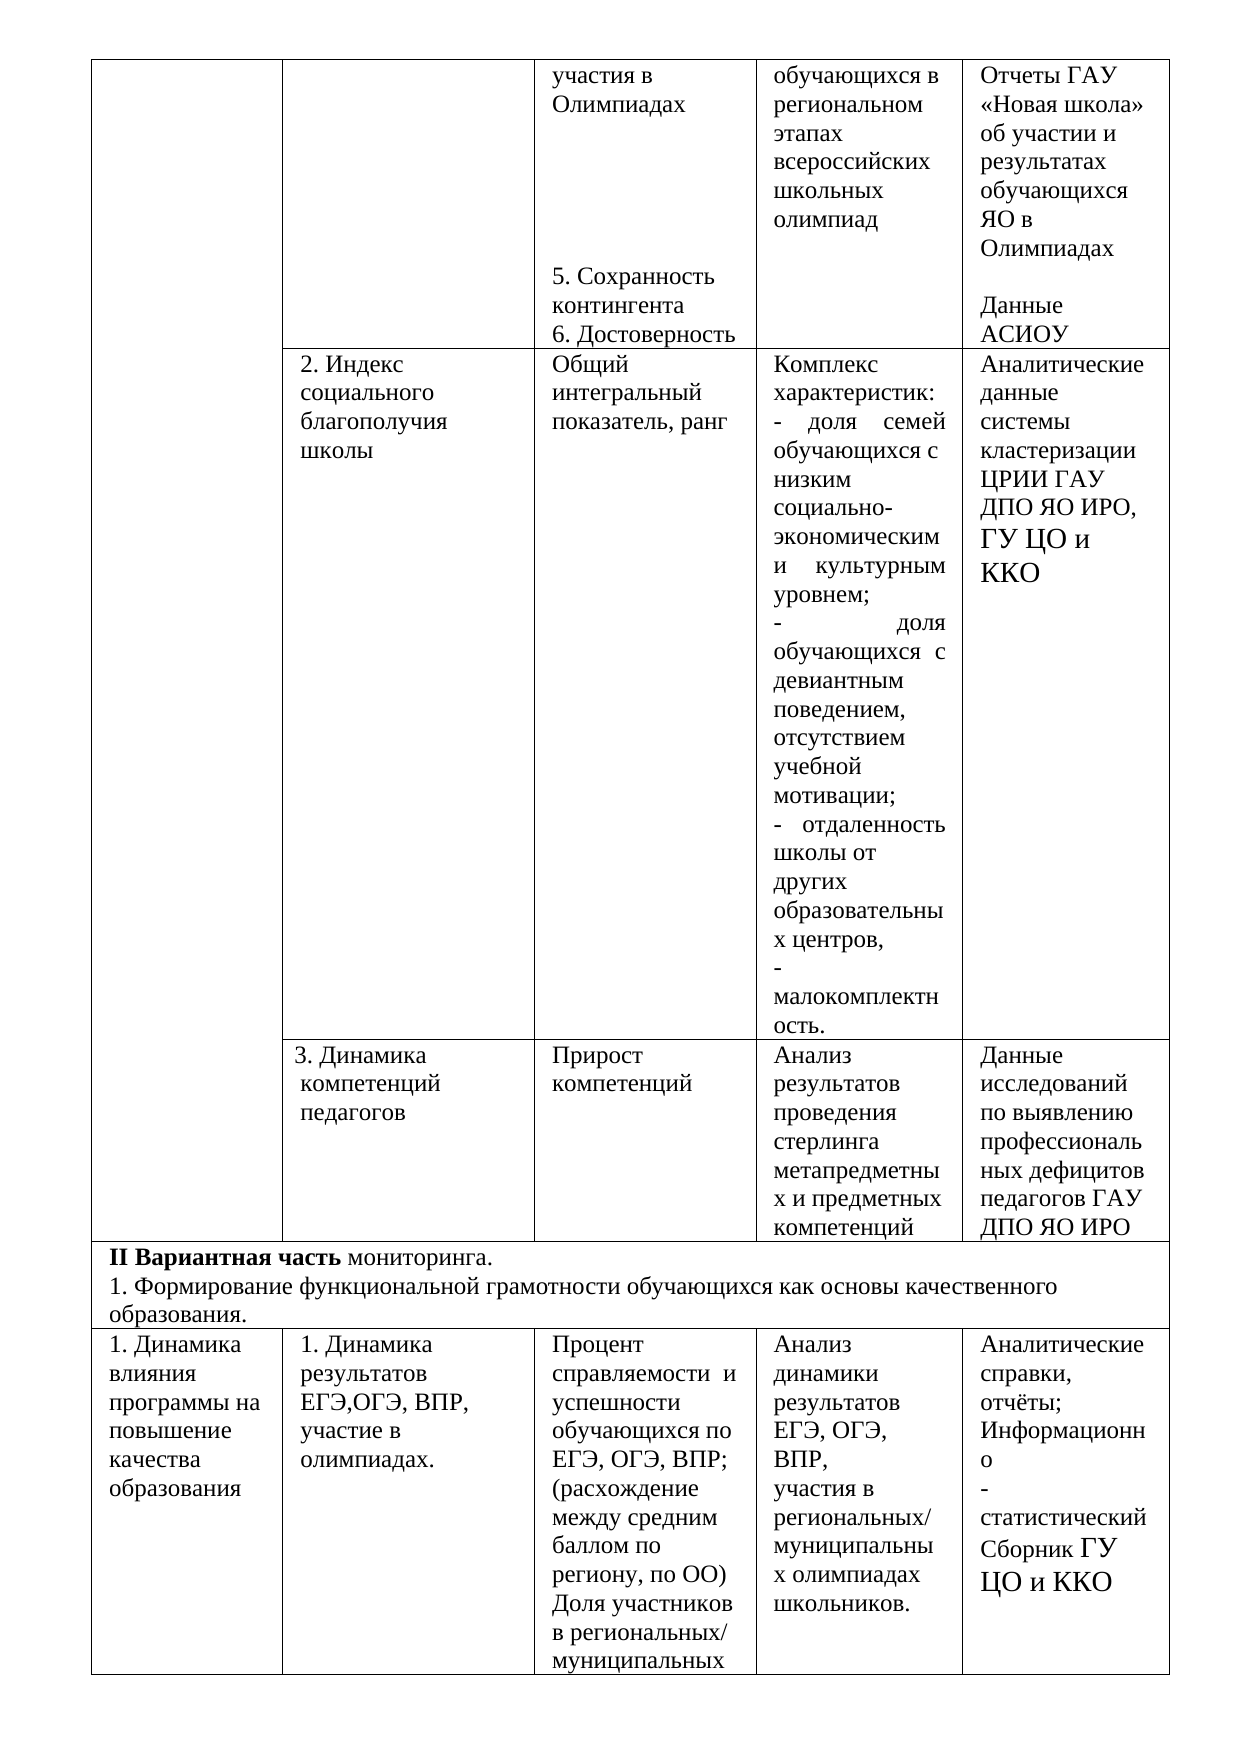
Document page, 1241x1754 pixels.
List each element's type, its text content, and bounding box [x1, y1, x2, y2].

table_cell II Вариантная часть мониторинга. 1. Формирование функциональной грамотности обучающихся как основы качественного образования. [92, 1242, 1169, 1328]
table_cell 2. Индекс социального благополучия школы [283, 349, 534, 1039]
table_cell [283, 1329, 534, 1674]
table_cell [92, 60, 282, 1241]
table_cell Общий интегральный показатель, ранг [535, 349, 756, 1039]
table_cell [283, 60, 534, 348]
table_cell Прирост компетенций [535, 1040, 756, 1241]
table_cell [757, 1329, 962, 1674]
table_cell Аналитические данные системы кластеризации ЦРИИ ГАУ ДПО ЯО ИРО, ГУ ЦО и ККО [963, 349, 1169, 1039]
table_cell Анализ результатов проведения стерлинга метапредметных и предметных компетенций [757, 1040, 962, 1241]
table_cell Данные исследований по выявлению профессиональных дефицитов педагогов ГАУ ДПО ЯО ИРО [963, 1040, 1169, 1241]
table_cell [757, 60, 962, 348]
table_cell Комплекс характеристик: - доля семей обучающихся с низким социально-экономическим и культурным уровнем; - доля обучающихся с девиантным поведением, отсутствием учебной мотивации; - отдаленность школы от других образовательных центров, - малокомплектность. [757, 349, 962, 1039]
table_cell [92, 1329, 282, 1674]
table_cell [963, 1329, 1169, 1674]
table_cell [535, 1329, 756, 1674]
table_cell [963, 60, 1169, 348]
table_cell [535, 60, 756, 348]
table_cell 3. Динамика компетенций педагогов [283, 1040, 534, 1241]
